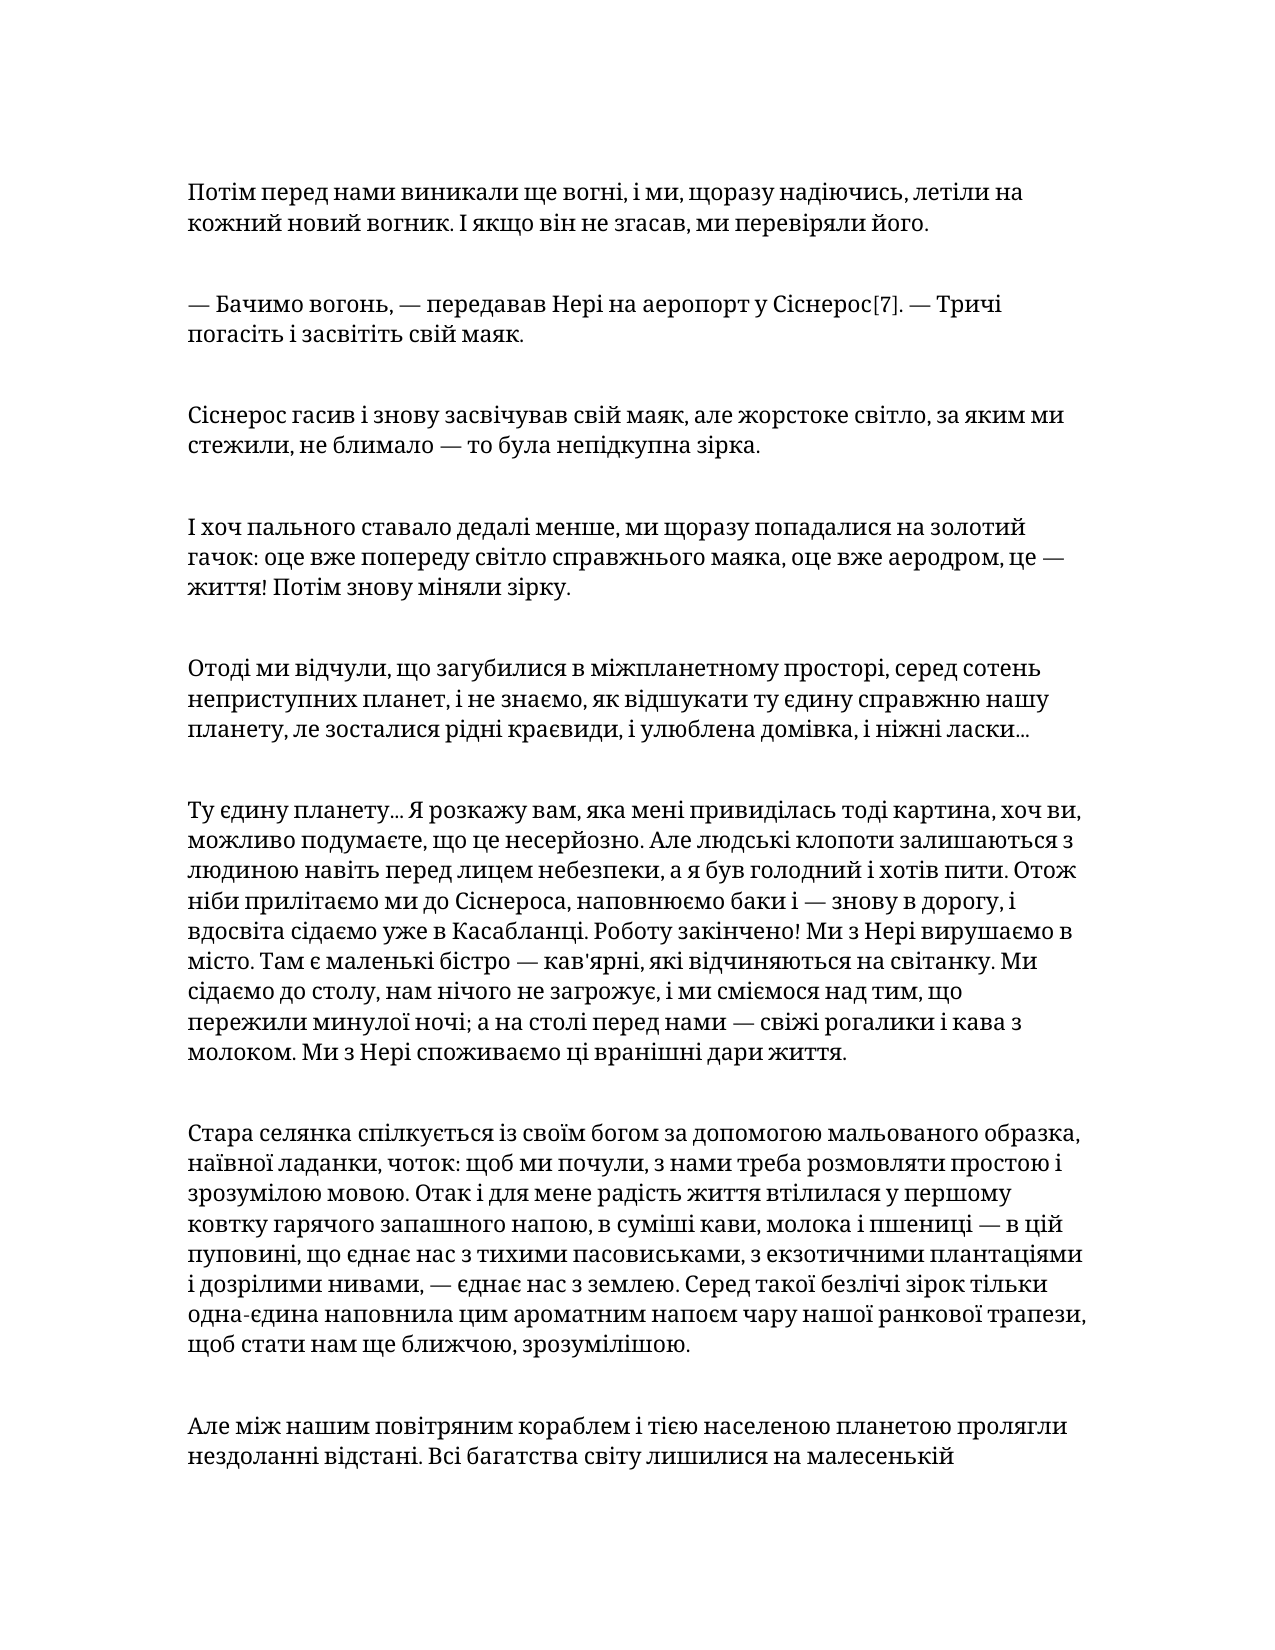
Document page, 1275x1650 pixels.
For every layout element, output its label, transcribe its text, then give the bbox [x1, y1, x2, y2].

text Потім перед нами виникали ще вогні, і ми, щоразу надіючись, летіли на кожний новий вогник. І якщо він не згасав, ми перевіряли його. [187, 150, 1087, 237]
text Ту єдину планету... Я розкажу вам, яка мені привиділась тоді картина, хоч ви, можливо подумаєте, що це несерйозно. Але людські клопоти залишаються з людиною навіть перед лицем небезпеки, а я був голодний і хотів пити. Отож ніби прилітаємо ми до Сіснероса, наповнюємо баки і — знову в дорогу, і вдосвіта сідаємо уже в Касабланці. Роботу закінчено! Ми з Нері вирушаємо в місто. Там є маленькі бістро — кав'ярні, які відчиняються на світанку. Ми сідаємо до столу, нам нічого не загрожує, і ми сміємося над тим, що пережили минулої ночі; а на столі перед нами — свіжі рогалики і кава з молоком. Ми з Нері споживаємо ці вранішні дари життя. [187, 768, 1087, 1066]
text — Бачимо вогонь, — передавав Нері на аеропорт у Сіснерос[7]. — Тричі погасіть і засвітіть свій маяк. [187, 261, 1087, 348]
text Сіснерос гасив і знову засвічував свій маяк, але жорстоке світло, за яким ми стежили, не блимало — то була непідкупна зірка. [187, 373, 1087, 460]
text І хоч пального ставало дедалі менше, ми щоразу попадалися на золотий гачок: оце вже попереду світло справжнього маяка, оце вже аеродром, це — життя! Потім знову міняли зірку. [187, 484, 1087, 601]
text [187, 1383, 1087, 1470]
text Стара селянка спілкується із своїм богом за допомогою мальованого образка, наївної ладанки, чоток: щоб ми почули, з нами треба розмовляти простою і зрозумілою мовою. Отак і для мене радість життя втілилася у першому ковтку гарячого запашного напою, в суміші кави, молока і пшениці — в цій пуповині, що єднає нас з тихими пасовиськами, з екзотичними плантаціями і дозрілими нивами, — єднає нас з землею. Серед такої безлічі зірок тільки одна-єдина наповнила цим ароматним напоєм чару нашої ранкової трапези, щоб стати нам ще ближчою, зрозумілішою. [187, 1091, 1087, 1359]
text Отоді ми відчули, що загубилися в міжпланетному просторі, серед сотень неприступних планет, і не знаємо, як відшукати ту єдину справжню нашу планету, ле зосталися рідні краєвиди, і улюблена домівка, і ніжні ласки... [187, 626, 1087, 743]
